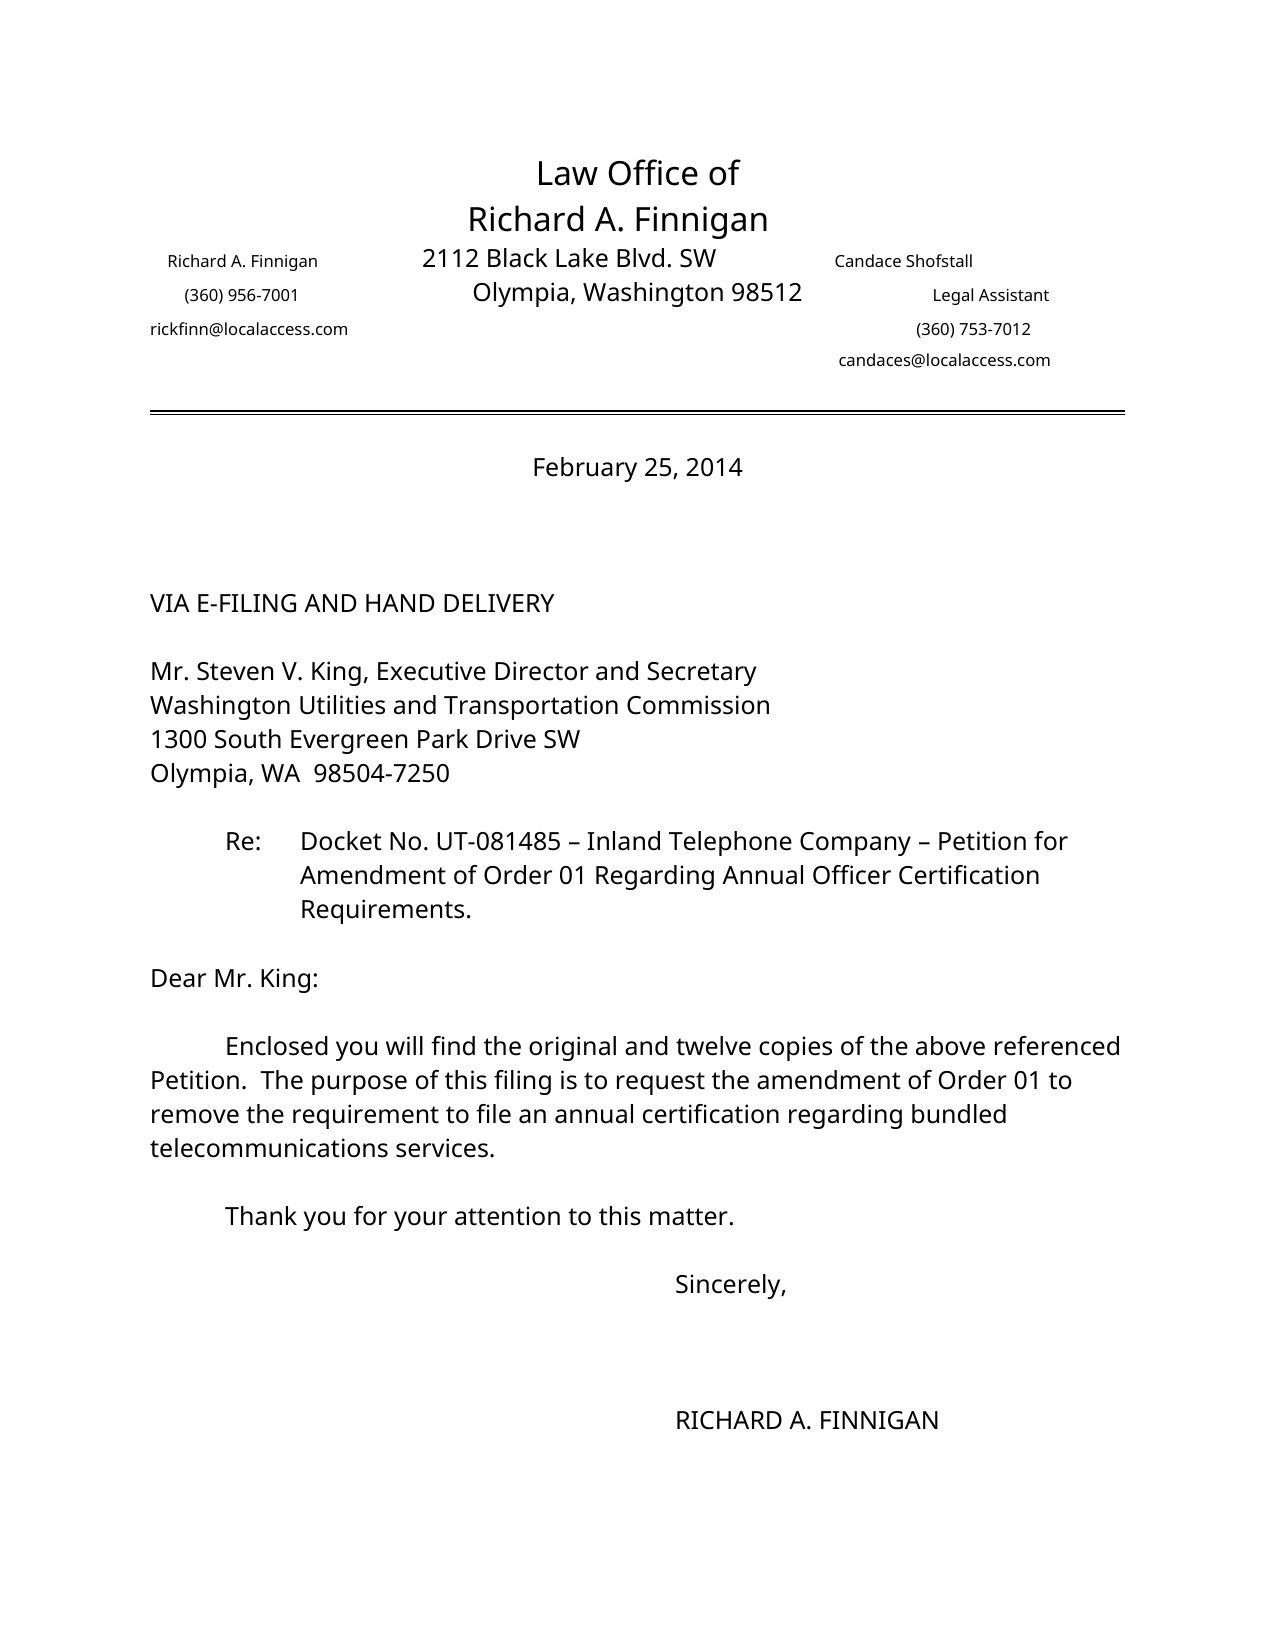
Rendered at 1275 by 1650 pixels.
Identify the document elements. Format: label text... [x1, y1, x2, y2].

text candaces@localaccess.com [150, 348, 1125, 371]
text Sincerely, [150, 1267, 1125, 1301]
text rickfinn@localaccess.com (360) 753-7012 [150, 317, 1125, 340]
text RICHARD A. FINNIGAN [150, 1403, 1125, 1437]
text (360) 956-7001 , 98512 Legal Assistant [150, 275, 1125, 309]
text Law Office of [150, 150, 1125, 195]
text Mr. Steven V. King, Executive Director and Secretary [150, 654, 1125, 688]
text February 25, 2014 [150, 449, 1125, 483]
subtitle Richard A. Finnigan [375, 195, 1125, 241]
text Re: Docket No. UT-081485 – Inland Telephone Company – Petition for Amendment of Order 01 Regarding Annual Officer Certification Requirements. [225, 824, 1125, 926]
text Olympia, WA 98504-7250 [150, 756, 1125, 790]
text Thank you for your attention to this matter. [150, 1199, 1125, 1233]
text Richard A. Finnigan 2112 Black Blvd. SW Candace Shofstall [150, 241, 1125, 275]
text Dear Mr. King: [150, 960, 1125, 994]
text Washington Utilities and Transportation Commission [150, 688, 1125, 722]
text VIA E-FILING AND HAND DELIVERY [150, 586, 1125, 619]
text 1300 South Evergreen Park Drive SW [150, 722, 1125, 756]
text Enclosed you will find the original and twelve copies of the above referenced Petition. The purpose of this filing is to request the amendment of Order 01 to remove the requirement to file an annual certification regarding bundled telecommunications services. [150, 1028, 1125, 1164]
